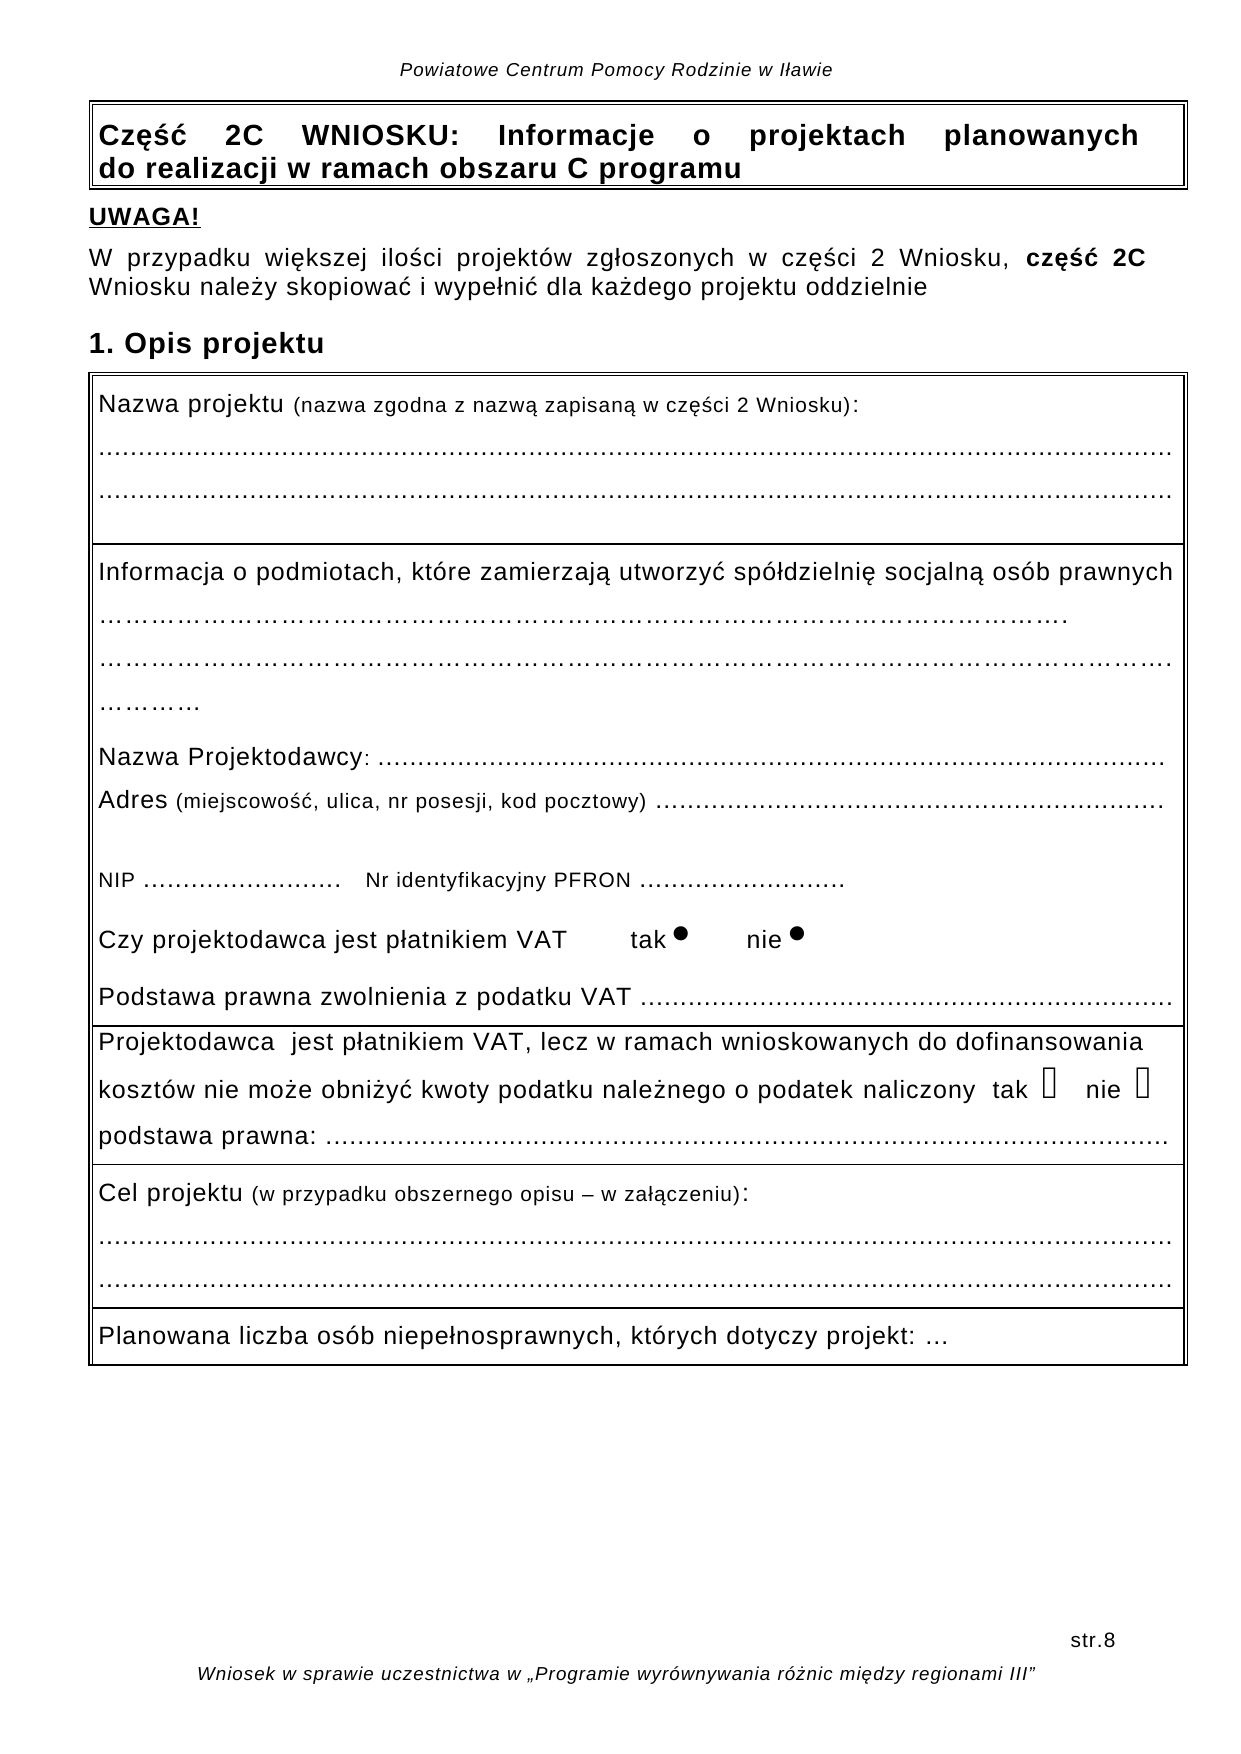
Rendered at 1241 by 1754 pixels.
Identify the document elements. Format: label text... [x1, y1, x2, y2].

table_header Nazwa projektu (nazwa zgodna z nazwą zapisaną w części 2 Wniosku): ....................................................................................................................................... ....................................................................................................................................... [93, 376, 1183, 543]
table_cell Cel projektu (w przypadku obszernego opisu – w załączeniu): .............................................................................................................................................................................................................................................................................. [93, 1165, 1183, 1307]
table_cell Planowana liczba osób niepełnosprawnych, których dotyczy projekt: … [93, 1309, 1183, 1364]
text W przypadku większej ilości projektów zgłoszonych w części 2 Wniosku, część 2C Wniosku należy skopiować i wypełnić dla każdego projektu oddzielnie [89, 243, 1146, 301]
text UWAGA! [89, 202, 1146, 231]
text 1. Opis projektu [89, 326, 1146, 359]
table_cell Informacja o podmiotach, które zamierzają utworzyć spółdzielnię socjalną osób prawnych ………………………………………………………………………………………………….…………………………………………………………………………………………………………….………… Nazwa Projektodawcy: ................................................................................................... Adres (miejscowość, ulica, nr posesji, kod pocztowy) ................................................................ NIP ......................... Nr identyfikacyjny PFRON .......................... Czy projektodawca jest płatnikiem VAT tak nie Podstawa prawna zwolnienia z podatku VAT ................................................................... [93, 545, 1183, 1025]
table_cell Projektodawca jest płatnikiem VAT, lecz w ramach wnioskowanych do dofinansowania kosztów nie może obniżyć kwoty podatku należnego o podatek naliczony tak nie podstawa prawna: .......................................................................................................... [93, 1027, 1183, 1164]
table_header Część 2C WNIOSKU: Informacje o projektach planowanych do realizacji w ramach obszaru C programu [93, 105, 1183, 185]
